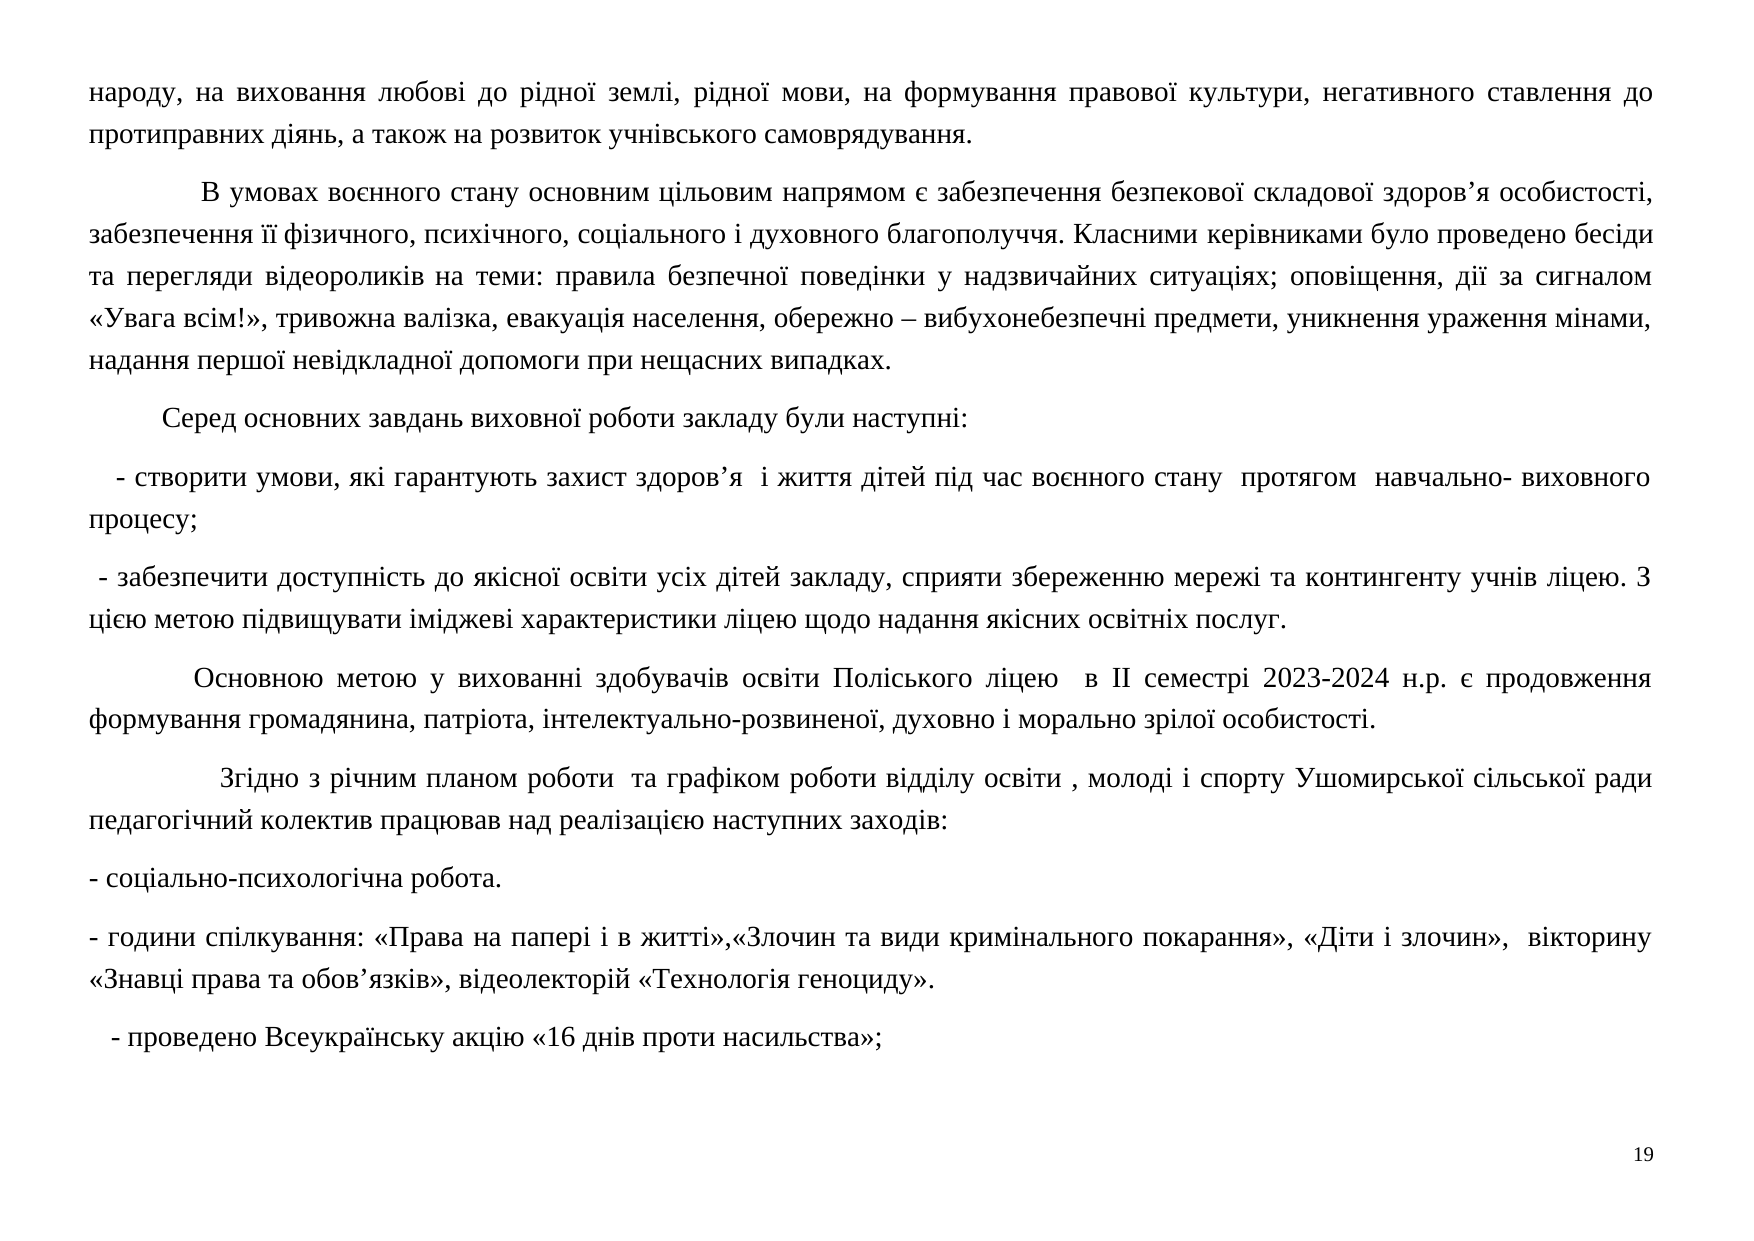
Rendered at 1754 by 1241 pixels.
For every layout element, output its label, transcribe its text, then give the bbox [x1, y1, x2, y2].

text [89, 74, 1654, 149]
text В умовах воєнного стану основним цільовим напрямом є забезпечення безпекової складової здоров’я особистості, забезпечення її фізичного, психічного, соціального і духовного благополуччя. Класними керівниками було проведено бесіди та перегляди відеороликів на теми: правила безпечної поведінки у надзвичайних ситуаціях; оповіщення, дії за сигналом «Увага всім!», тривожна валізка, евакуація населення, обережно – вибухонебезпечні предмети, уникнення ураження мінами, надання першої невідкладної допомоги при нещасних випадках. [89, 174, 1654, 375]
text - години спілкування: «Права на папері і в житті»,«Злочин та види кримінального покарання», «Діти і злочин», вікторину «Знавці права та обов’язків», відеолекторій «Технологія геноциду». [89, 919, 1654, 994]
text Основною метою у вихованні здобувачів освіти Поліського ліцею в ІІ семестрі 2023-2024 н.р. є продовження формування громадянина, патріота, інтелектуально-розвиненої, духовно і морально зрілої особистості. [89, 660, 1654, 735]
text Згідно з річним планом роботи та графіком роботи відділу освіти , молоді і спорту Ушомирської сільської ради педагогічний колектив працював над реалізацією наступних заходів: [89, 760, 1654, 836]
text Серед основних завдань виховної роботи закладу були наступні: [89, 400, 1654, 434]
text - створити умови, які гарантують захист здоров’я і життя дітей під час воєнного стану протягом навчально- виховного процесу; [89, 459, 1654, 534]
text - забезпечити доступність до якісної освіти усіх дітей закладу, сприяти збереженню мережі та контингенту учнів ліцею. З цією метою підвищувати іміджеві характеристики ліцею щодо надання якісних освітніх послуг. [89, 559, 1654, 635]
text - соціально-психологічна робота. [89, 861, 1654, 894]
text - проведено Всеукраїнську акцію «16 днів проти насильства»; [89, 1019, 1654, 1053]
